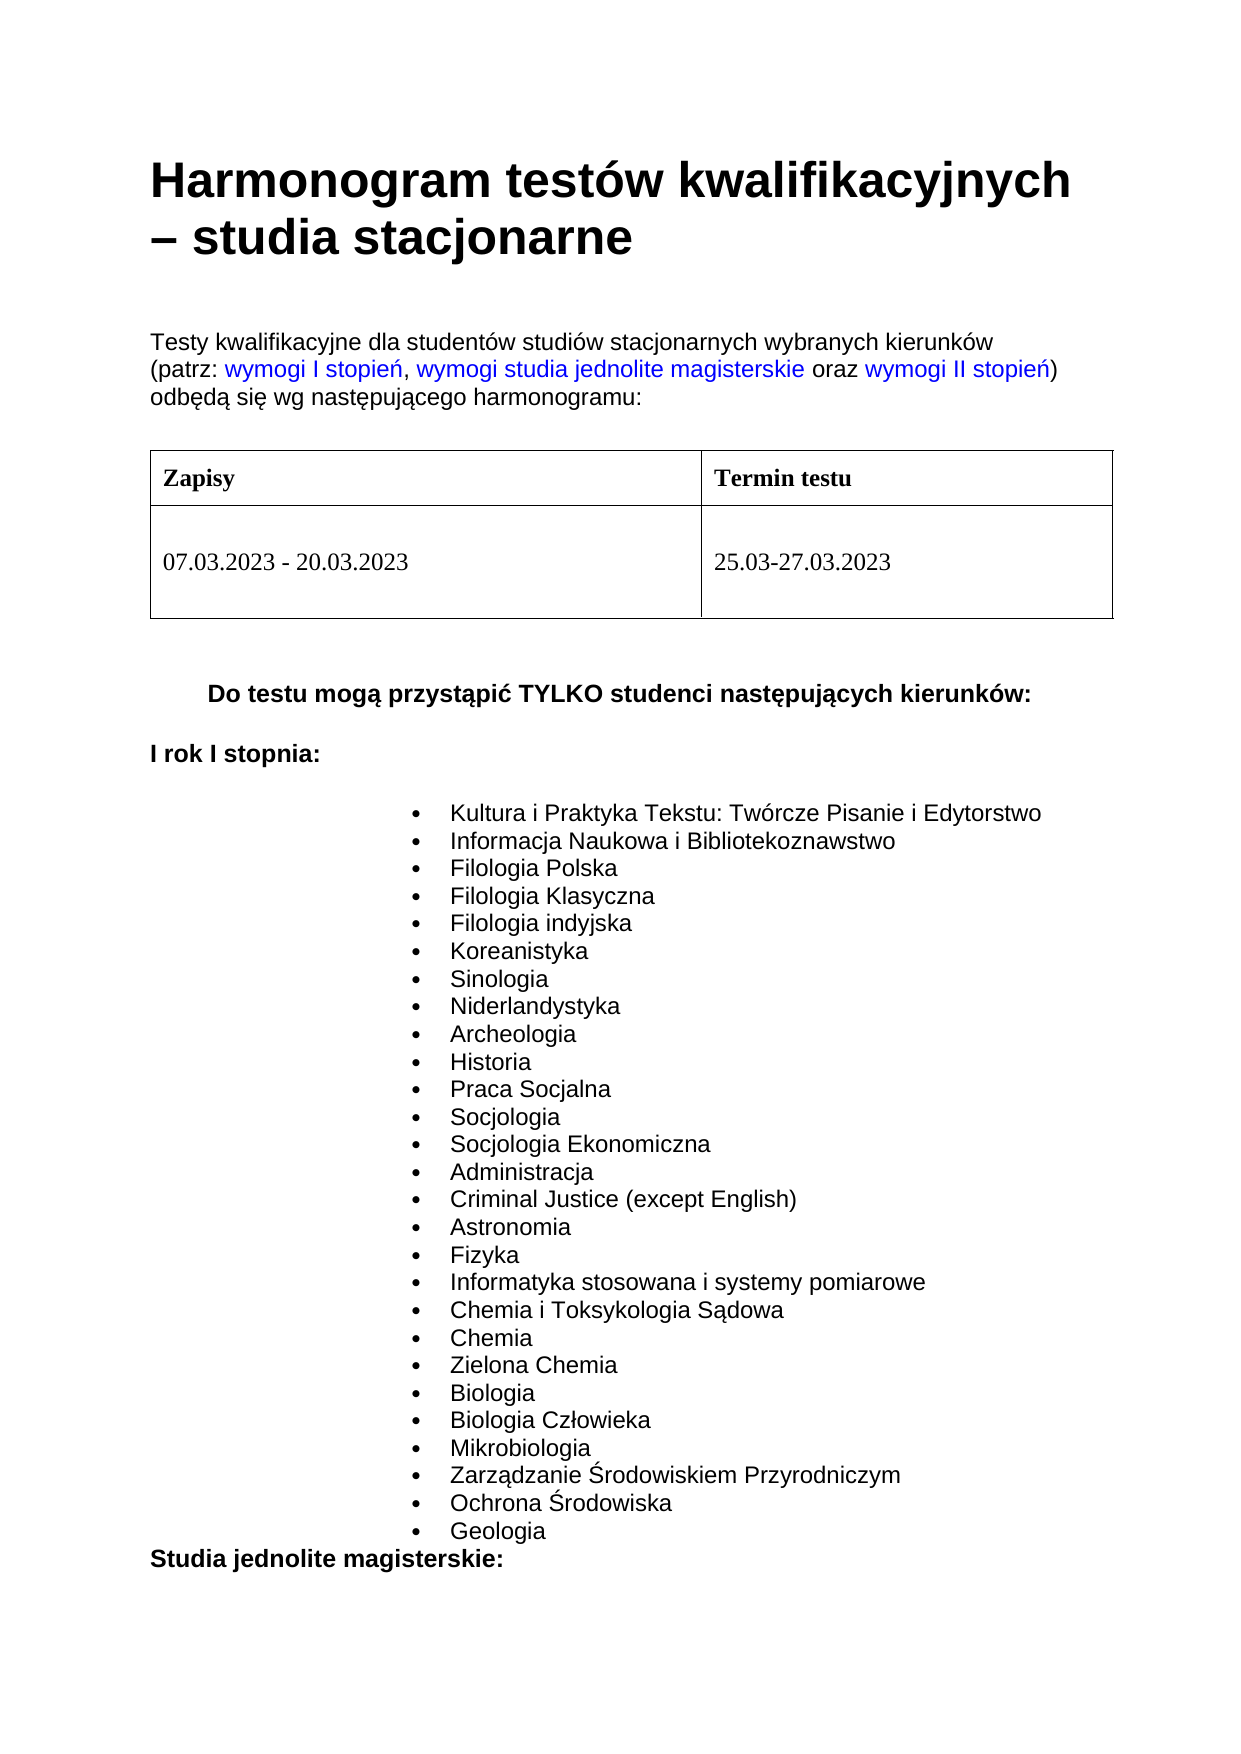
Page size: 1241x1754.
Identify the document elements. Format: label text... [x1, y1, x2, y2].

list Criminal Justice (except English) [412, 1185, 1090, 1213]
list Koreanistyka [412, 937, 1090, 964]
list Zielona Chemia [412, 1351, 1090, 1379]
list Historia [412, 1047, 1090, 1075]
list Praca Socjalna [412, 1075, 1090, 1103]
list Chemia [412, 1323, 1090, 1351]
list Geologia [412, 1517, 1090, 1544]
list Informacja Naukowa i Bibliotekoznawstwo [412, 827, 1090, 854]
table_header Termin testu [702, 451, 1112, 504]
table_cell 25.03-27.03.2023 [702, 506, 1112, 617]
list Astronomia [412, 1213, 1090, 1241]
text Testy kwalifikacyjne dla studentów studiów stacjonarnych wybranych kierunków (patrz: wymogi I stopień, wymogi studia jednolite magisterskie oraz wymogi II stopień) odbędą się wg następującego harmonogramu: [150, 327, 1090, 410]
list Chemia i Toksykologia Sądowa [412, 1296, 1090, 1323]
list Biologia [412, 1379, 1090, 1406]
table_cell 07.03.2023 - 20.03.2023 [151, 506, 701, 617]
list Filologia indyjska [412, 909, 1090, 937]
list Ochrona Środowiska [412, 1489, 1090, 1517]
list Socjologia [412, 1103, 1090, 1130]
text Studia jednolite magisterskie: [150, 1544, 1090, 1573]
list Zarządzanie Środowiskiem Przyrodniczym [412, 1461, 1090, 1489]
list Socjologia Ekonomiczna [412, 1130, 1090, 1158]
list Archeologia [412, 1020, 1090, 1047]
text I rok I stopnia: [150, 739, 1090, 768]
list Administracja [412, 1158, 1090, 1185]
list Sinologia [412, 964, 1090, 992]
text Do testu mogą przystąpić TYLKO studenci następujących kierunków: [150, 679, 1090, 708]
list Filologia Klasyczna [412, 882, 1090, 909]
list Informatyka stosowana i systemy pomiarowe [412, 1268, 1090, 1296]
list Niderlandystyka [412, 992, 1090, 1020]
table_header Zapisy [151, 451, 701, 504]
text Harmonogram testów kwalifikacyjnych – studia stacjonarne [150, 150, 1090, 265]
list Filologia Polska [412, 854, 1090, 882]
list Fizyka [412, 1241, 1090, 1268]
list Biologia Człowieka [412, 1406, 1090, 1434]
list Kultura i Praktyka Tekstu: Twórcze Pisanie i Edytorstwo [412, 799, 1090, 827]
list Mikrobiologia [412, 1434, 1090, 1461]
